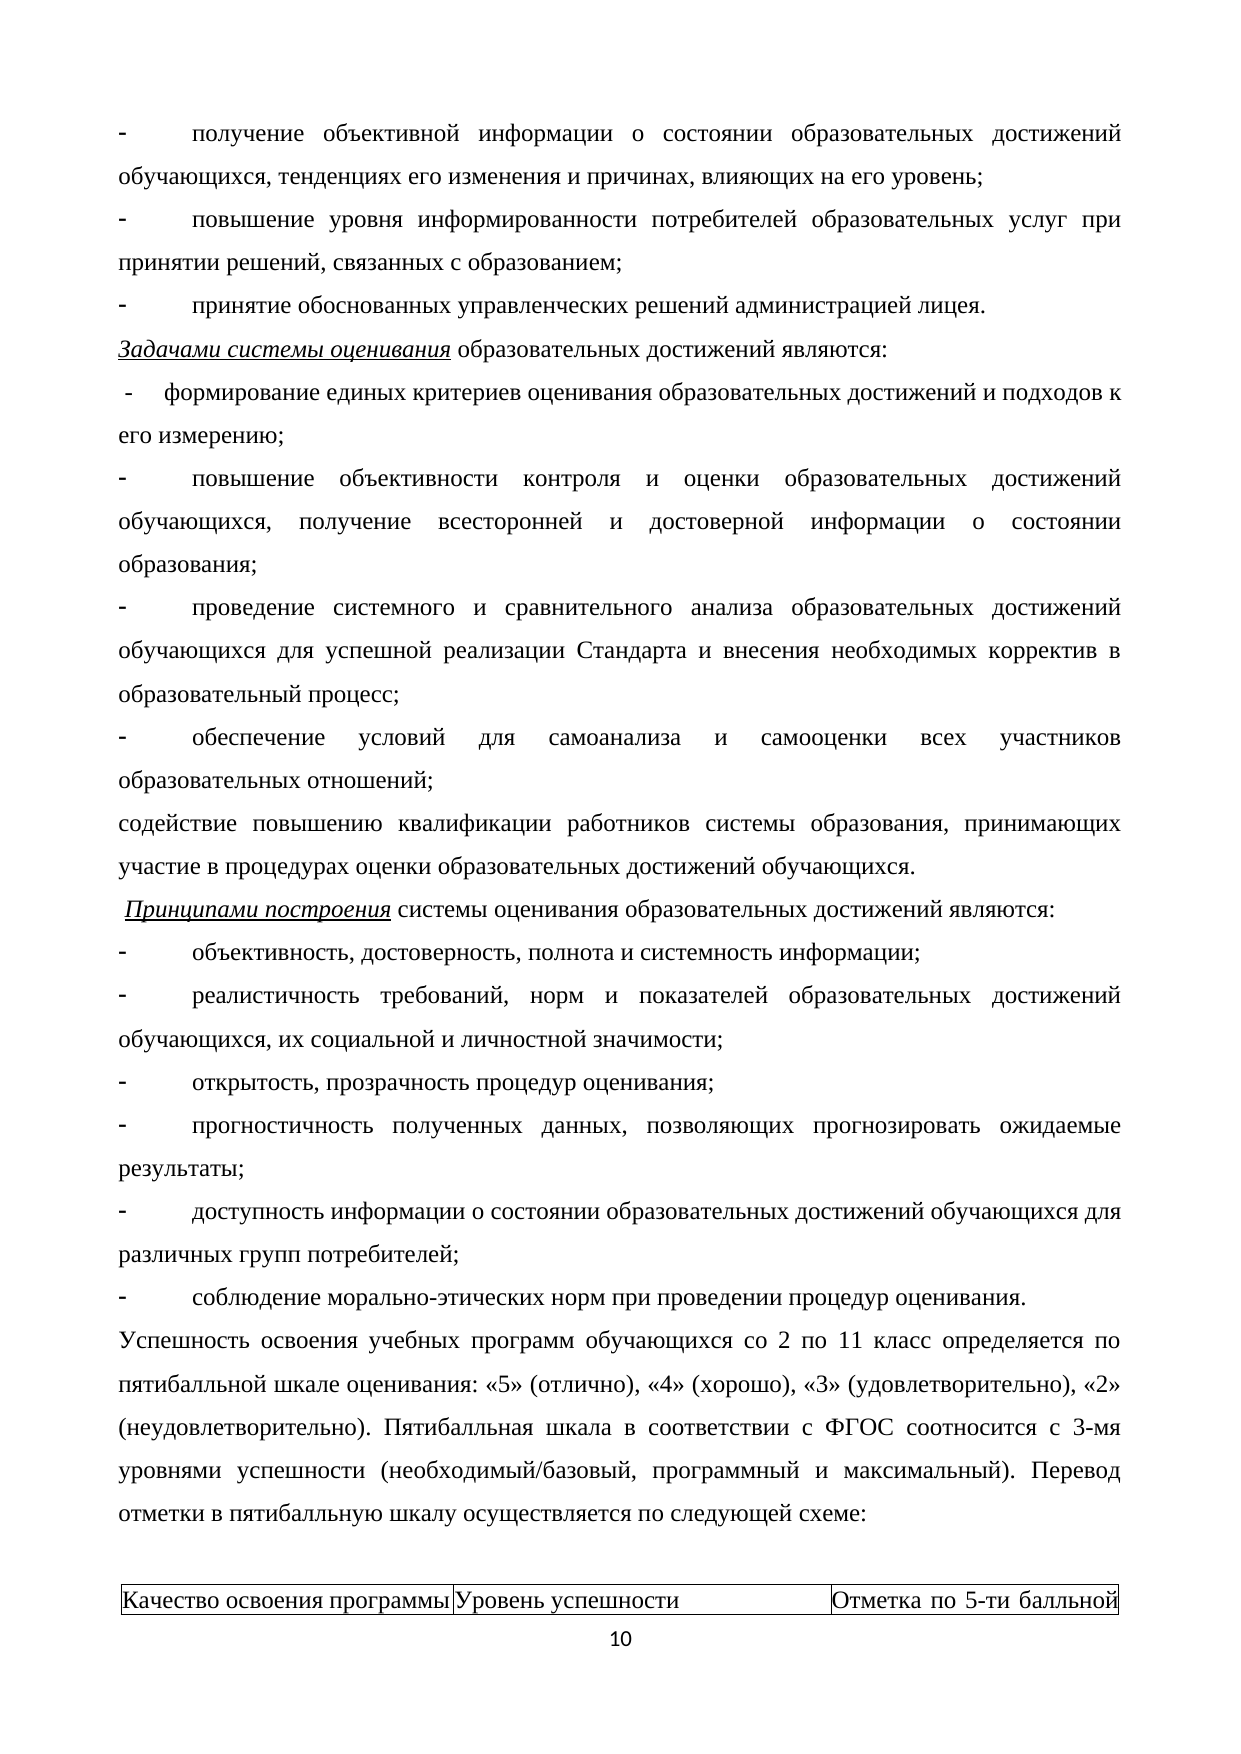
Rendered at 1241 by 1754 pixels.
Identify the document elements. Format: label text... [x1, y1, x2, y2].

list прогностичность полученных данных, позволяющих прогнозировать ожидаемые результаты; [118, 1110, 1122, 1182]
list повышение уровня информированности потребителей образовательных услуг при принятии решений, связанных с образованием; [118, 204, 1122, 276]
text Задачами системы оценивания образовательных достижений являются: [118, 334, 1122, 362]
list принятие обоснованных управленческих решений администрацией лицея. [118, 291, 1122, 319]
list объективность, достоверность, полнота и системность информации; [118, 937, 1122, 966]
list проведение системного и сравнительного анализа образовательных достижений обучающихся для успешной реализации Стандарта и внесения необходимых корректив в образовательный процесс; [118, 592, 1122, 707]
text содействие повышению квалификации работников системы образования, принимающих участие в процедурах оценки образовательных достижений обучающихся. [118, 808, 1122, 880]
list получение объективной информации о состоянии образовательных достижений обучающихся, тенденциях его изменения и причинах, влияющих на его уровень; [118, 118, 1122, 190]
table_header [832, 1585, 1118, 1614]
text - формирование единых критериев оценивания образовательных достижений и подходов к его измерению; [118, 377, 1122, 449]
list повышение объективности контроля и оценки образовательных достижений обучающихся, получение всесторонней и достоверной информации о состоянии образования; [118, 463, 1122, 578]
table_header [122, 1585, 453, 1614]
text Принципами построения системы оценивания образовательных достижений являются: [118, 894, 1122, 923]
text Успешность освоения учебных программ обучающихся со 2 по 11 класс определяется по пятибалльной шкале оценивания: «5» (отлично), «4» (хорошо), «3» (удовлетворительно), «2» (неудовлетворительно). Пятибалльная шкала в соответствии с ФГОС соотносится с 3-мя уровнями успешности (необходимый/базовый, программный и максимальный). Перевод отметки в пятибалльную шкалу осуществляется по следующей схеме: [118, 1326, 1122, 1527]
list соблюдение морально-этических норм при проведении процедур оценивания. [118, 1282, 1122, 1311]
list обеспечение условий для самоанализа и самооценки всех участников образовательных отношений; [118, 722, 1122, 794]
list открытость, прозрачность процедур оценивания; [118, 1067, 1122, 1096]
list доступность информации о состоянии образовательных достижений обучающихся для различных групп потребителей; [118, 1196, 1122, 1268]
table_header Уровень успешности [454, 1585, 831, 1614]
list реалистичность требований, норм и показателей образовательных достижений обучающихся, их социальной и личностной значимости; [118, 981, 1122, 1052]
